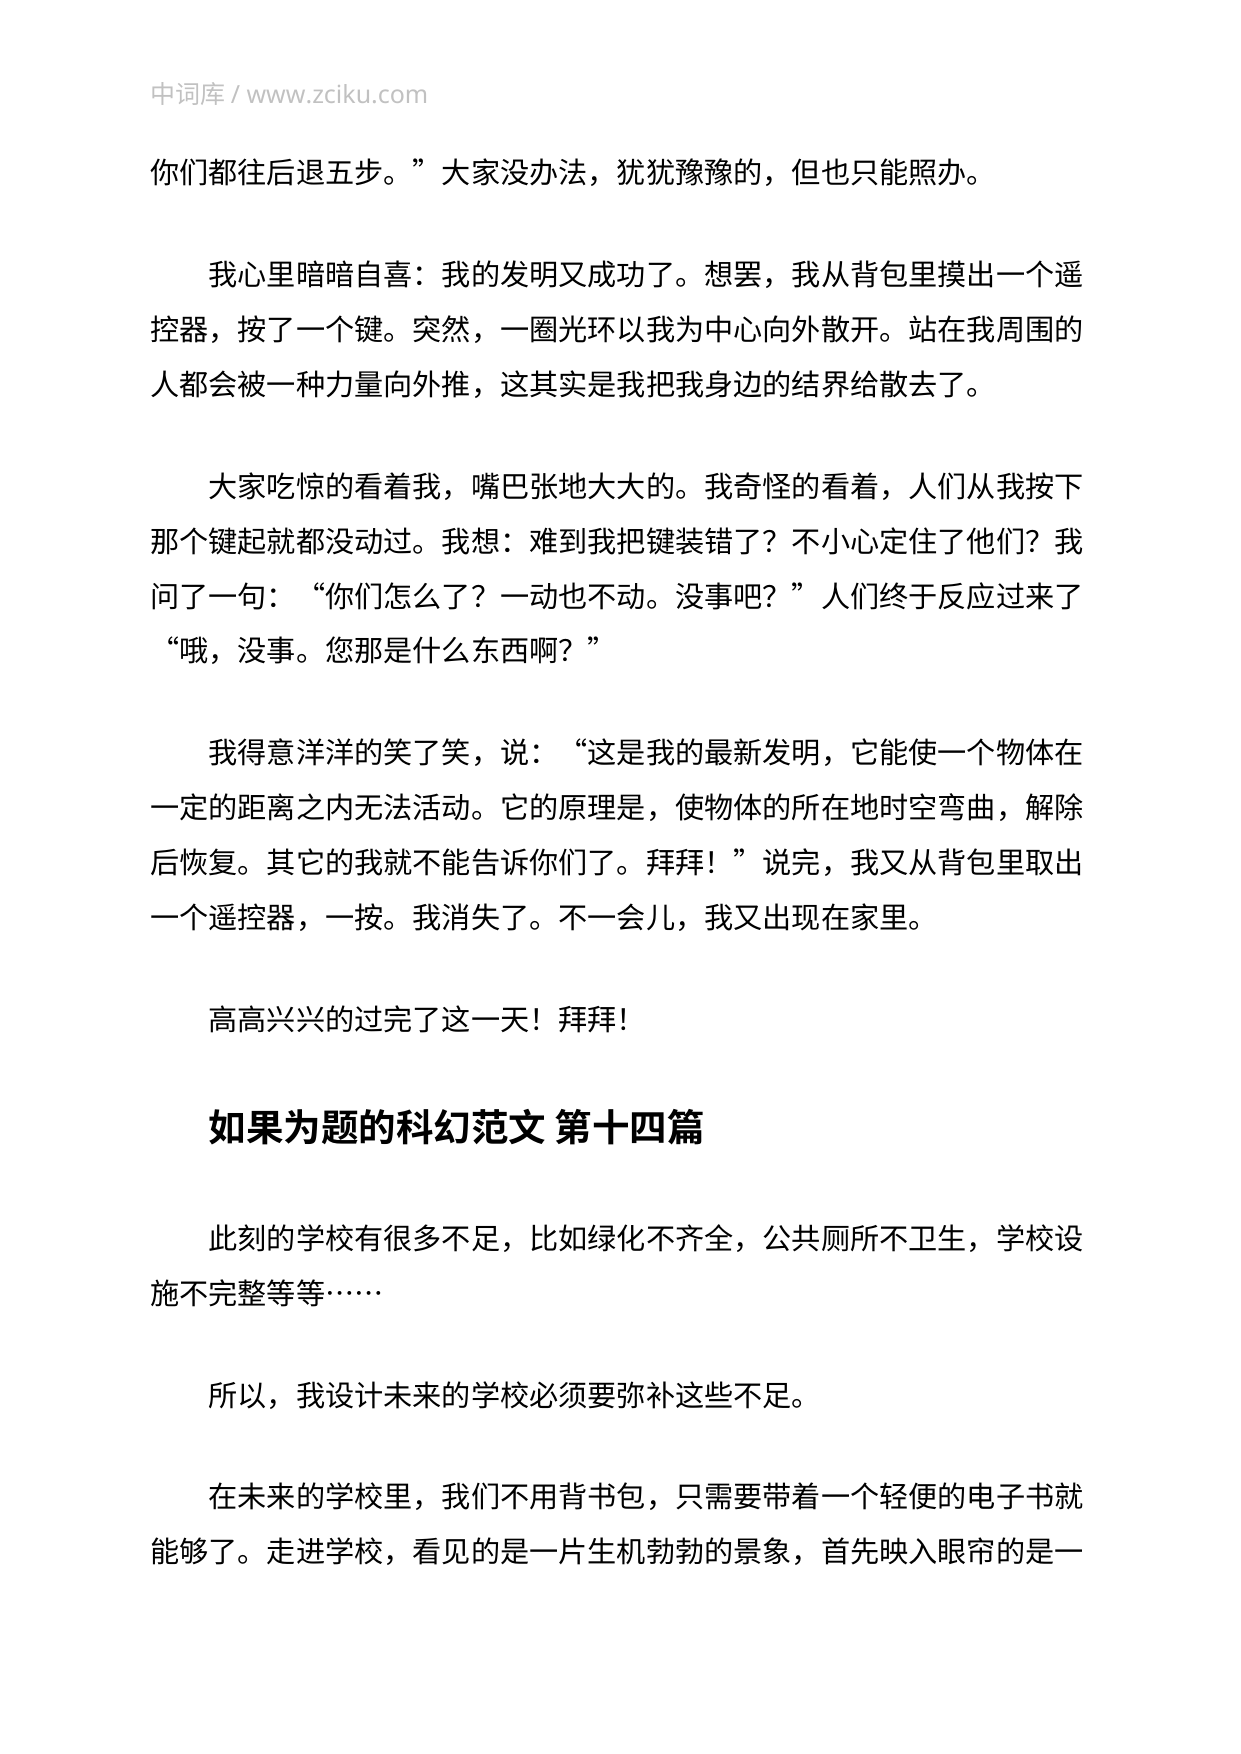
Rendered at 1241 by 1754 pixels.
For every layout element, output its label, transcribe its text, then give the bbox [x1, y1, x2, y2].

text 大家吃惊的看着我，嘴巴张地大大的。我奇怪的看着，人们从我按下那个键起就都没动过。我想：难到我把键装错了？不小心定住了他们？我问了一句：“你们怎么了？一动也不动。没事吧？”人们终于反应过来了“哦，没事。您那是什么东西啊？” [150, 463, 1090, 670]
text 如果为题的科幻范文 第十四篇 [150, 1098, 1090, 1152]
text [150, 150, 1090, 192]
text 此刻的学校有很多不足，比如绿化不齐全，公共厕所不卫生，学校设施不完整等等…… [150, 1215, 1090, 1313]
text 我得意洋洋的笑了笑，说：“这是我的最新发明，它能使一个物体在一定的距离之内无法活动。它的原理是，使物体的所在地时空弯曲，解除后恢复。其它的我就不能告诉你们了。拜拜！”说完，我又从背包里取出一个遥控器，一按。我消失了。不一会儿，我又出现在家里。 [150, 730, 1090, 937]
text 我心里暗暗自喜：我的发明又成功了。想罢，我从背包里摸出一个遥控器，按了一个键。突然，一圈光环以我为中心向外散开。站在我周围的人都会被一种力量向外推，这其实是我把我身边的结界给散去了。 [150, 252, 1090, 404]
text 所以，我设计未来的学校必须要弥补这些不足。 [150, 1372, 1090, 1414]
text 高高兴兴的过完了这一天！拜拜！ [150, 996, 1090, 1038]
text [150, 1474, 1090, 1571]
